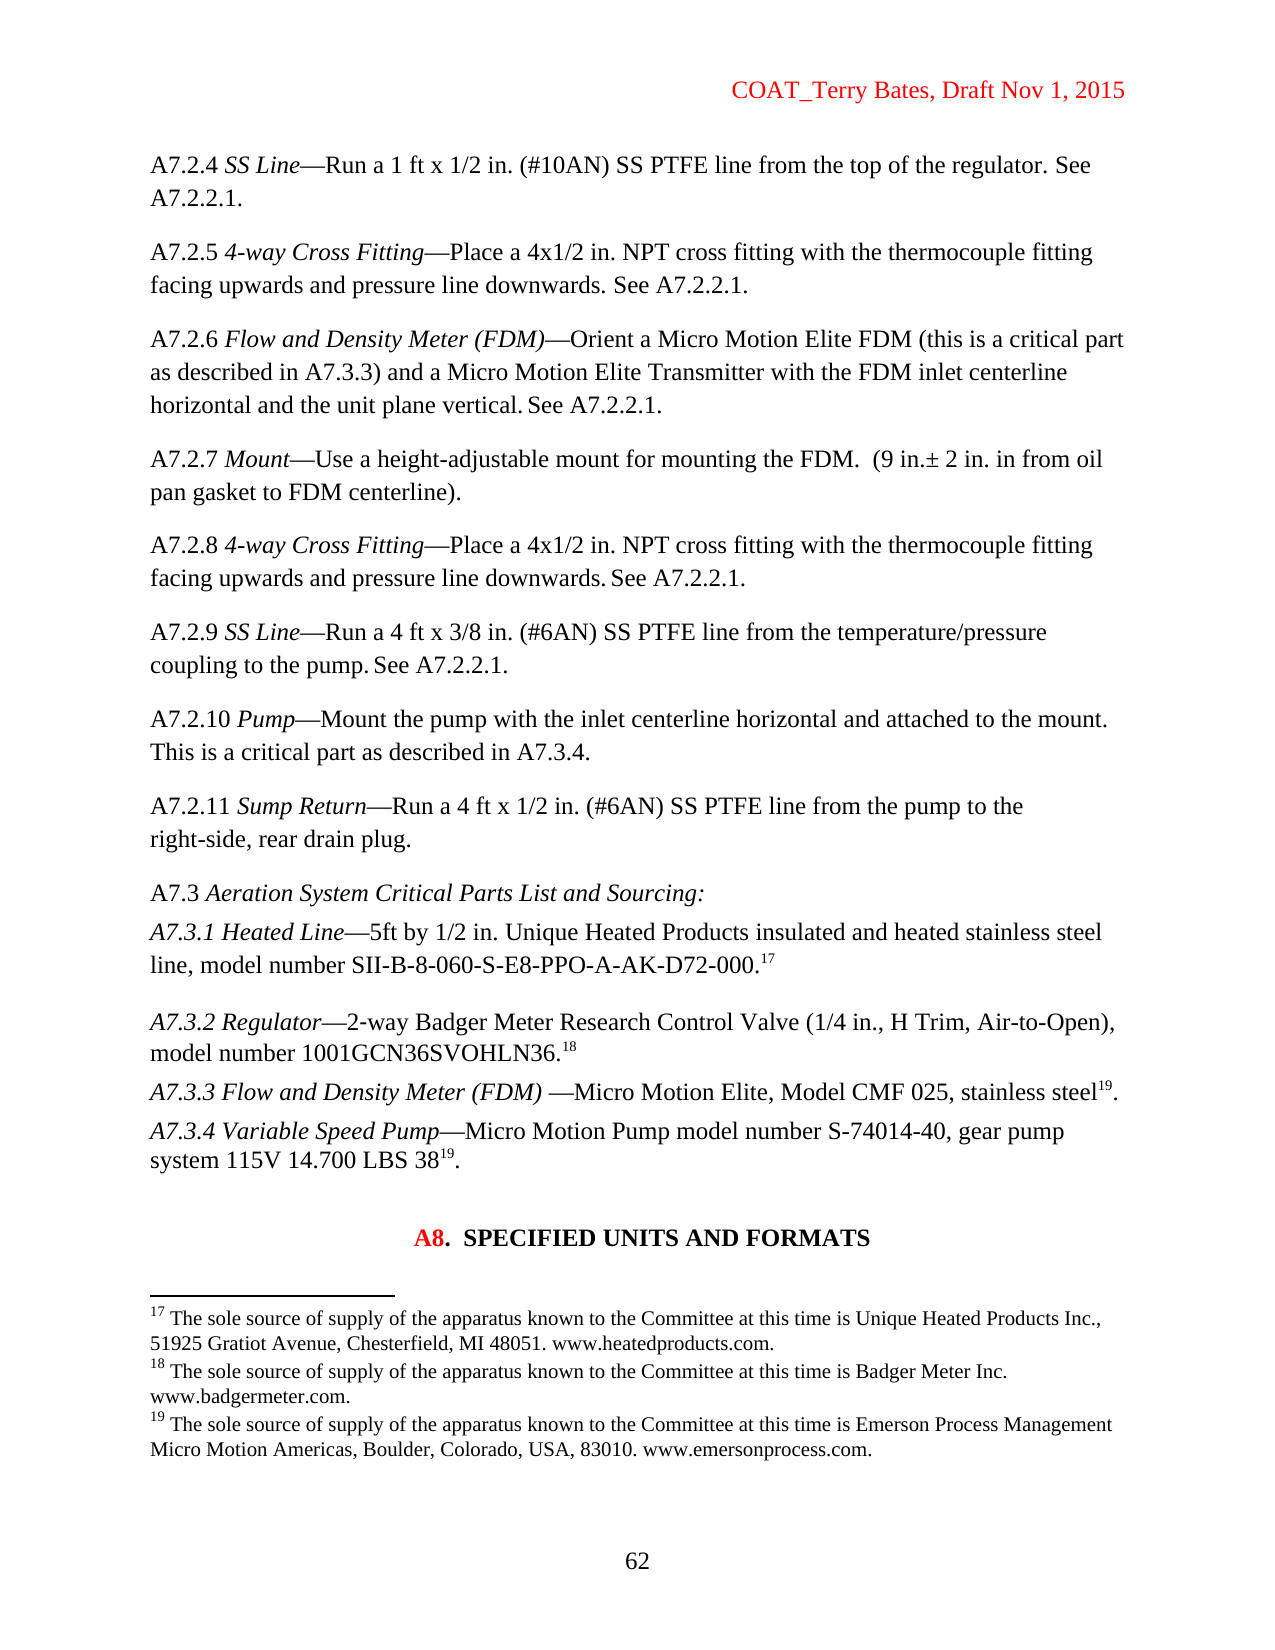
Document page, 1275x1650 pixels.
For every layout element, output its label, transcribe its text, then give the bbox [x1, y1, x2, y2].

text A7.3.1 Heated Line—5ft by 1/2 in. Unique Heated Products insulated and heated stainless steel line, model number SII-B-8-060-S-E8-PPO-A-AK-D72-000. [150, 917, 1125, 979]
text A7.2.7 Mount—Use a height-adjustable mount for mounting the FDM. (9 in.± 2 in. in from oil pan gasket to FDM centerline). [150, 444, 1125, 505]
text A7.2.9 SS Line—Run a 4 ft x 3/8 in. (#6AN) SS PTFE line from the temperature/pressure coupling to the pump. See A7.2.2.1. [150, 617, 1125, 679]
text A7.3 Aeration System Critical Parts List and Sourcing: [150, 878, 1125, 907]
text A7.2.11 Sump Return—Run a 4 ft x 1/2 in. (#6AN) SS PTFE line from the pump to the right-side, rear drain plug. [150, 791, 1125, 853]
text A7.2.4 SS Line—Run a 1 ft x 1/2 in. (#10AN) SS PTFE line from the top of the regulator. See A7.2.2.1. [150, 150, 1125, 212]
text A7.2.10 Pump—Mount the pump with the inlet centerline horizontal and attached to the mount. This is a critical part as described in A7.3.4. [150, 704, 1125, 766]
text A7.2.6 Flow and Density Meter (FDM)—Orient a Micro Motion Elite FDM (this is a critical part as described in A7.3.3) and a Micro Motion Elite Transmitter with the FDM inlet centerline horizontal and the unit plane vertical. See A7.2.2.1. [150, 324, 1125, 418]
text A7.2.8 4-way Cross Fitting—Place a 4x1/2 in. NPT cross fitting with the thermocouple fitting facing upwards and pressure line downwards. See A7.2.2.1. [150, 531, 1125, 592]
text A7.3.4 Variable Speed Pump—Micro Motion Pump model number S-74014-40, gear pump system 115V 14.700 LBS 3819. [150, 1116, 1125, 1174]
text A7.2.5 4-way Cross Fitting—Place a 4x1/2 in. NPT cross fitting with the thermocouple fitting facing upwards and pressure line downwards. See A7.2.2.1. [150, 237, 1125, 299]
text A7.3.2 Regulator—2‑way Badger Meter Research Control Valve (1/4 in., H Trim, Air-to-Open), model number 1001GCN36SVOHLN36. [150, 1004, 1125, 1067]
text A7.3.3 Flow and Density Meter (FDM) —Micro Motion Elite, Model CMF 025, stainless steel. [150, 1077, 1125, 1106]
text A8. SPECIFIED UNITS AND FORMATS [150, 1223, 1125, 1252]
